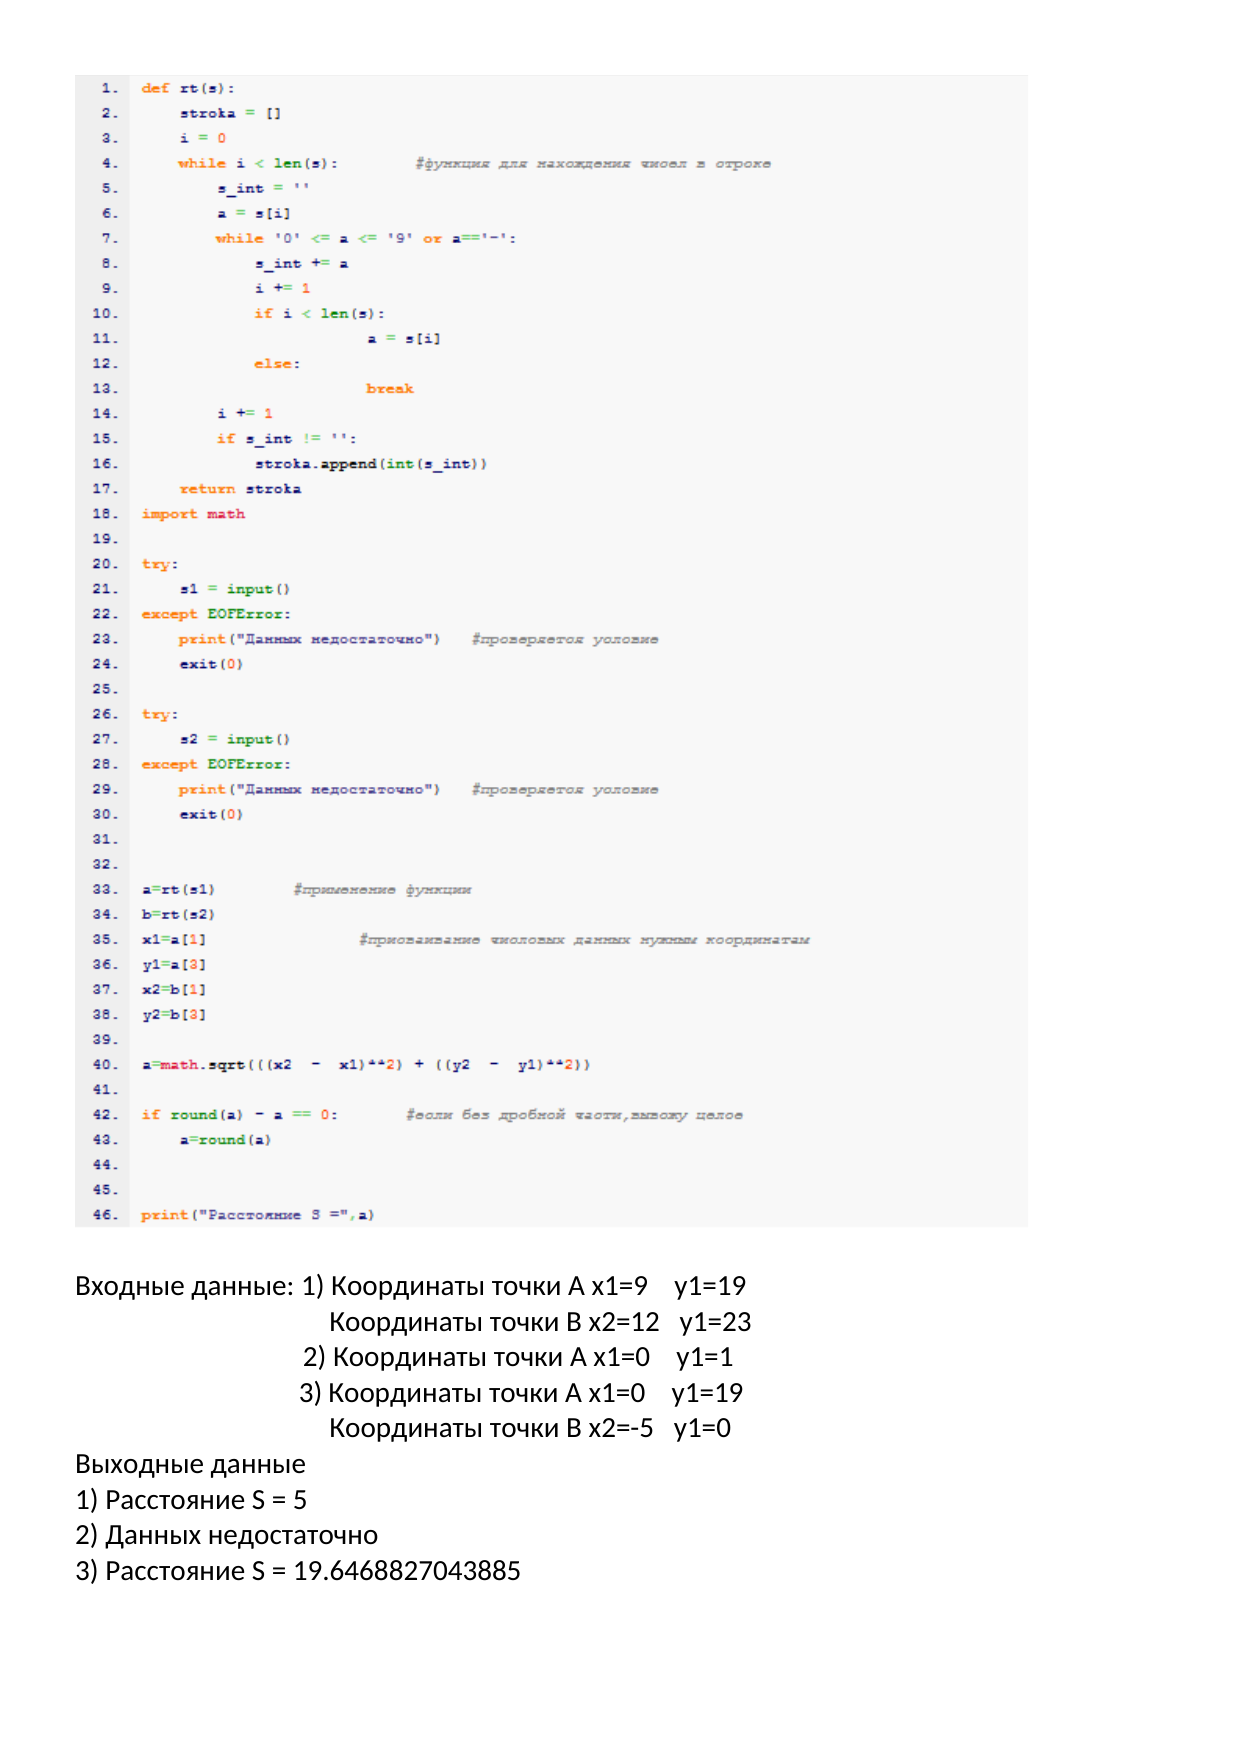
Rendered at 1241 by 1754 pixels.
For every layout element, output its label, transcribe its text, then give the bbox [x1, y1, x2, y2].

text Координаты точки B x2=12 y1=23 [75, 1303, 1165, 1338]
text Выходные данные [75, 1445, 1165, 1481]
text Координаты точки B x2=-5 y1=0 [75, 1409, 1165, 1445]
text 2) Данных недостаточно [75, 1516, 1165, 1552]
text 2) Координаты точки А x1=0 y1=1 [75, 1338, 1165, 1374]
text 1) Расстояние S = 5 [75, 1481, 1165, 1516]
text 3) Координаты точки А x1=0 y1=19 [75, 1374, 1165, 1409]
text 3) Расстояние S = 19.6468827043885 [75, 1552, 1165, 1588]
picture [75, 75, 1029, 1232]
text Входные данные: 1) Координаты точки А x1=9 y1=19 [75, 1267, 1165, 1303]
